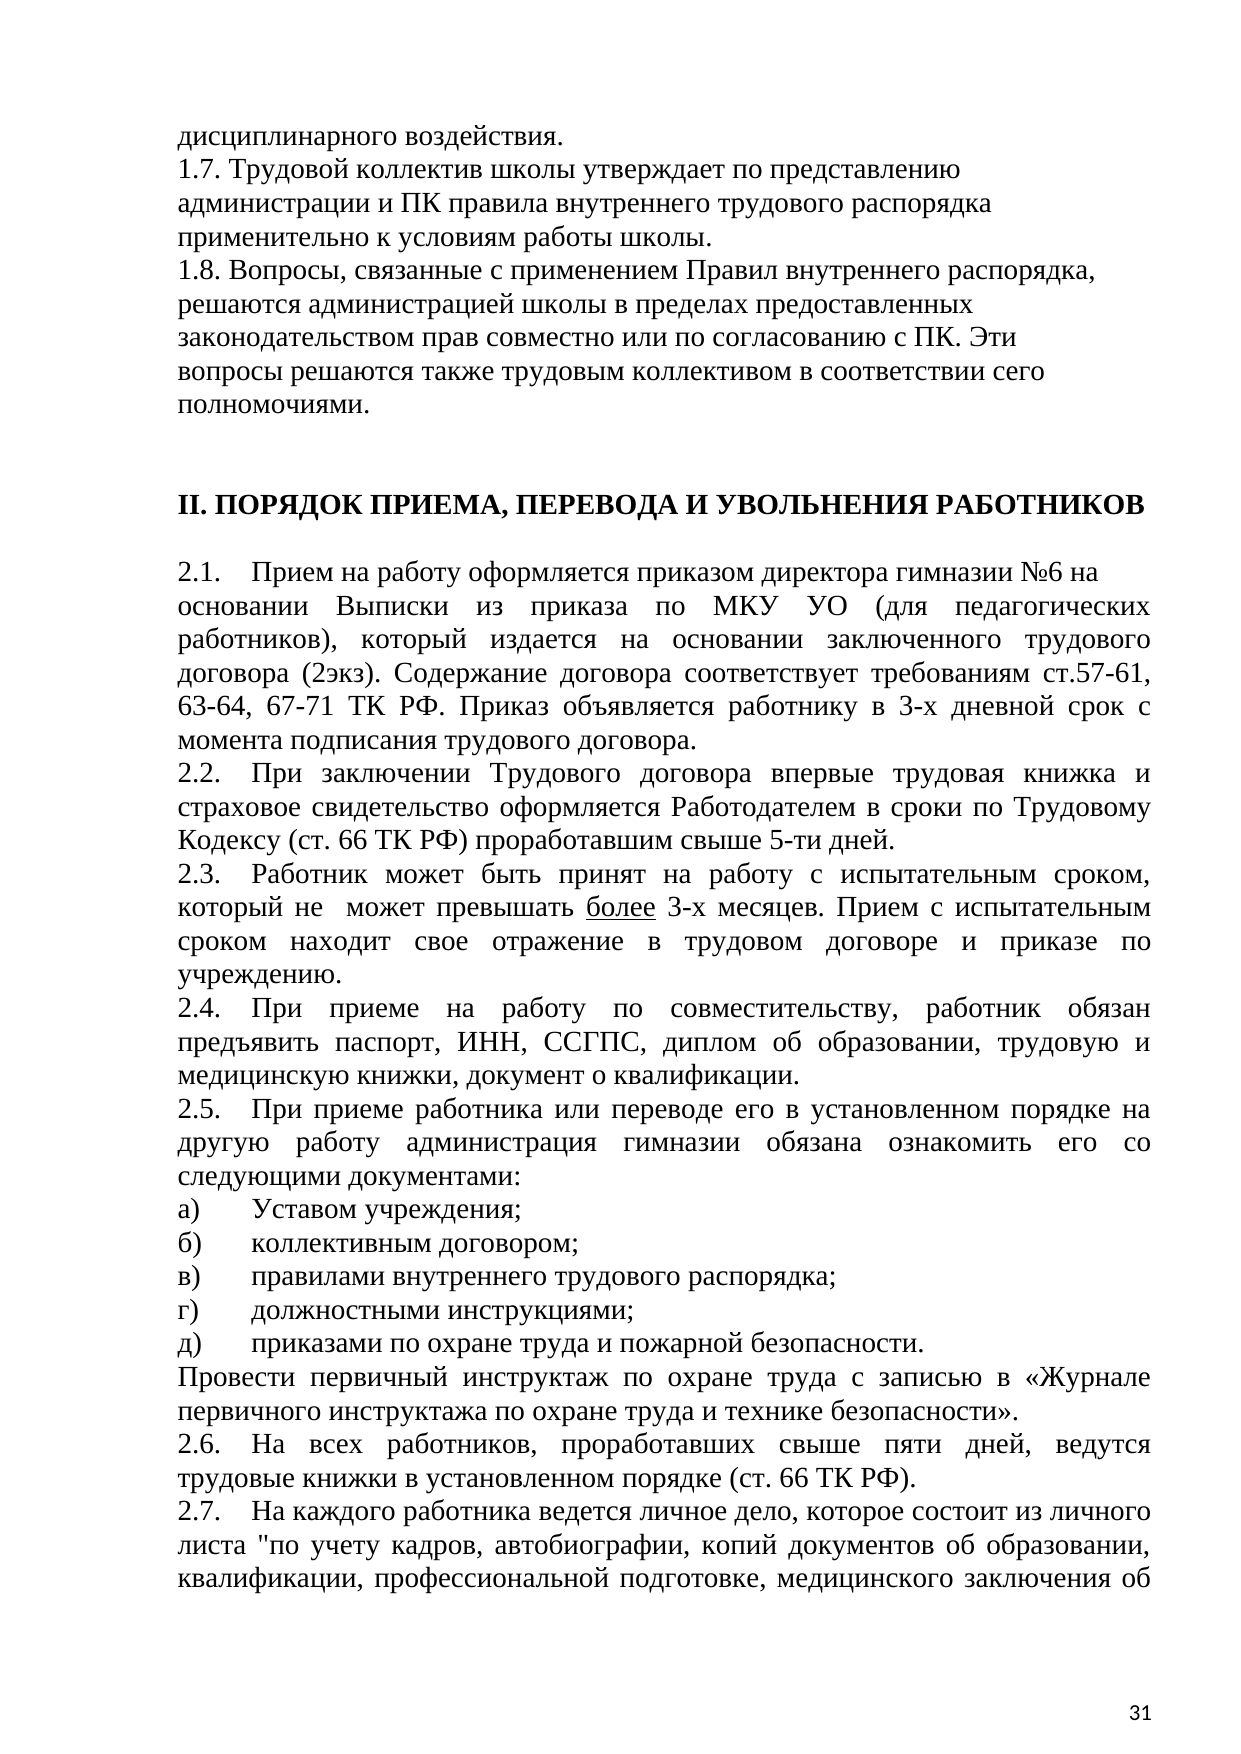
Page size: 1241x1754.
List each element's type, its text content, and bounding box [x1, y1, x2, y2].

text 2.5. При приеме работника или переводе его в установленном порядке на другую работу администрация гимназии обязана ознакомить его со следующими документами: [177, 1091, 1152, 1191]
text решаются администрацией школы в пределах предоставленных [177, 286, 1152, 319]
text Провести первичный инструктаж по охране труда с записью в «Журнале первичного инструктажа по охране труда и технике безопасности». [177, 1359, 1152, 1426]
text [177, 1493, 1152, 1594]
text II. ПОРЯДОК ПРИЕМА, ПЕРЕВОДА И УВОЛЬНЕНИЯ РАБОТНИКОВ [177, 487, 1152, 521]
text основании Выписки из приказа по МКУ УО (для педагогических работников), который издается на основании заключенного трудового договора (2экз). Содержание договора соответствует требованиям ст.57-61, 63-64, 67-71 ТК РФ. Приказ объявляется работнику в 3-х дневной срок с момента подписания трудового договора. [177, 588, 1152, 755]
text 2.2. При заключении Трудового договора впервые трудовая книжка и страховое свидетельство оформляется Работодателем в сроки по Трудовому Кодексу (ст. 66 ТК РФ) проработавшим свыше 5-ти дней. [177, 755, 1152, 856]
text б) коллективным договором; [177, 1225, 1152, 1258]
text 1.8. Вопросы, связанные с применением Правил внутреннего распорядка, [177, 252, 1152, 286]
text администрации и ПК правила внутреннего трудового распорядка [177, 185, 1152, 219]
text 2.1. Прием на работу оформляется приказом директора гимназии №6 на [177, 554, 1152, 588]
text законодательством прав совместно или по согласованию с ПК. Эти [177, 319, 1152, 353]
text дисциплинарного воздействия. [177, 118, 1152, 152]
text а) Уставом учреждения; [177, 1191, 1152, 1225]
text в) правилами внутреннего трудового распорядка; [177, 1258, 1152, 1292]
text вопросы решаются также трудовым коллективом в соответствии сего [177, 353, 1152, 386]
text г) должностными инструкциями; [177, 1292, 1152, 1326]
text применительно к условиям работы школы. [177, 219, 1152, 252]
text 2.4. При приеме на работу по совместительству, работник обязан предъявить паспорт, ИНН, ССГПС, диплом об образовании, трудовую и медицинскую книжки, документ о квалификации. [177, 990, 1152, 1091]
text 2.3. Работник может быть принят на работу с испытательным сроком, который не может превышать более 3-х месяцев. Прием с испытательным сроком находит свое отражение в трудовом договоре и приказе по учреждению. [177, 856, 1152, 990]
text 1.7. Трудовой коллектив школы утверждает по представлению [177, 152, 1152, 185]
text полномочиями. [177, 386, 1152, 420]
text д) приказами по охране труда и пожарной безопасности. [177, 1326, 1152, 1359]
text 2.6. На всех работников, проработавших свыше пяти дней, ведутся трудовые книжки в установленном порядке (ст. 66 ТК РФ). [177, 1426, 1152, 1493]
